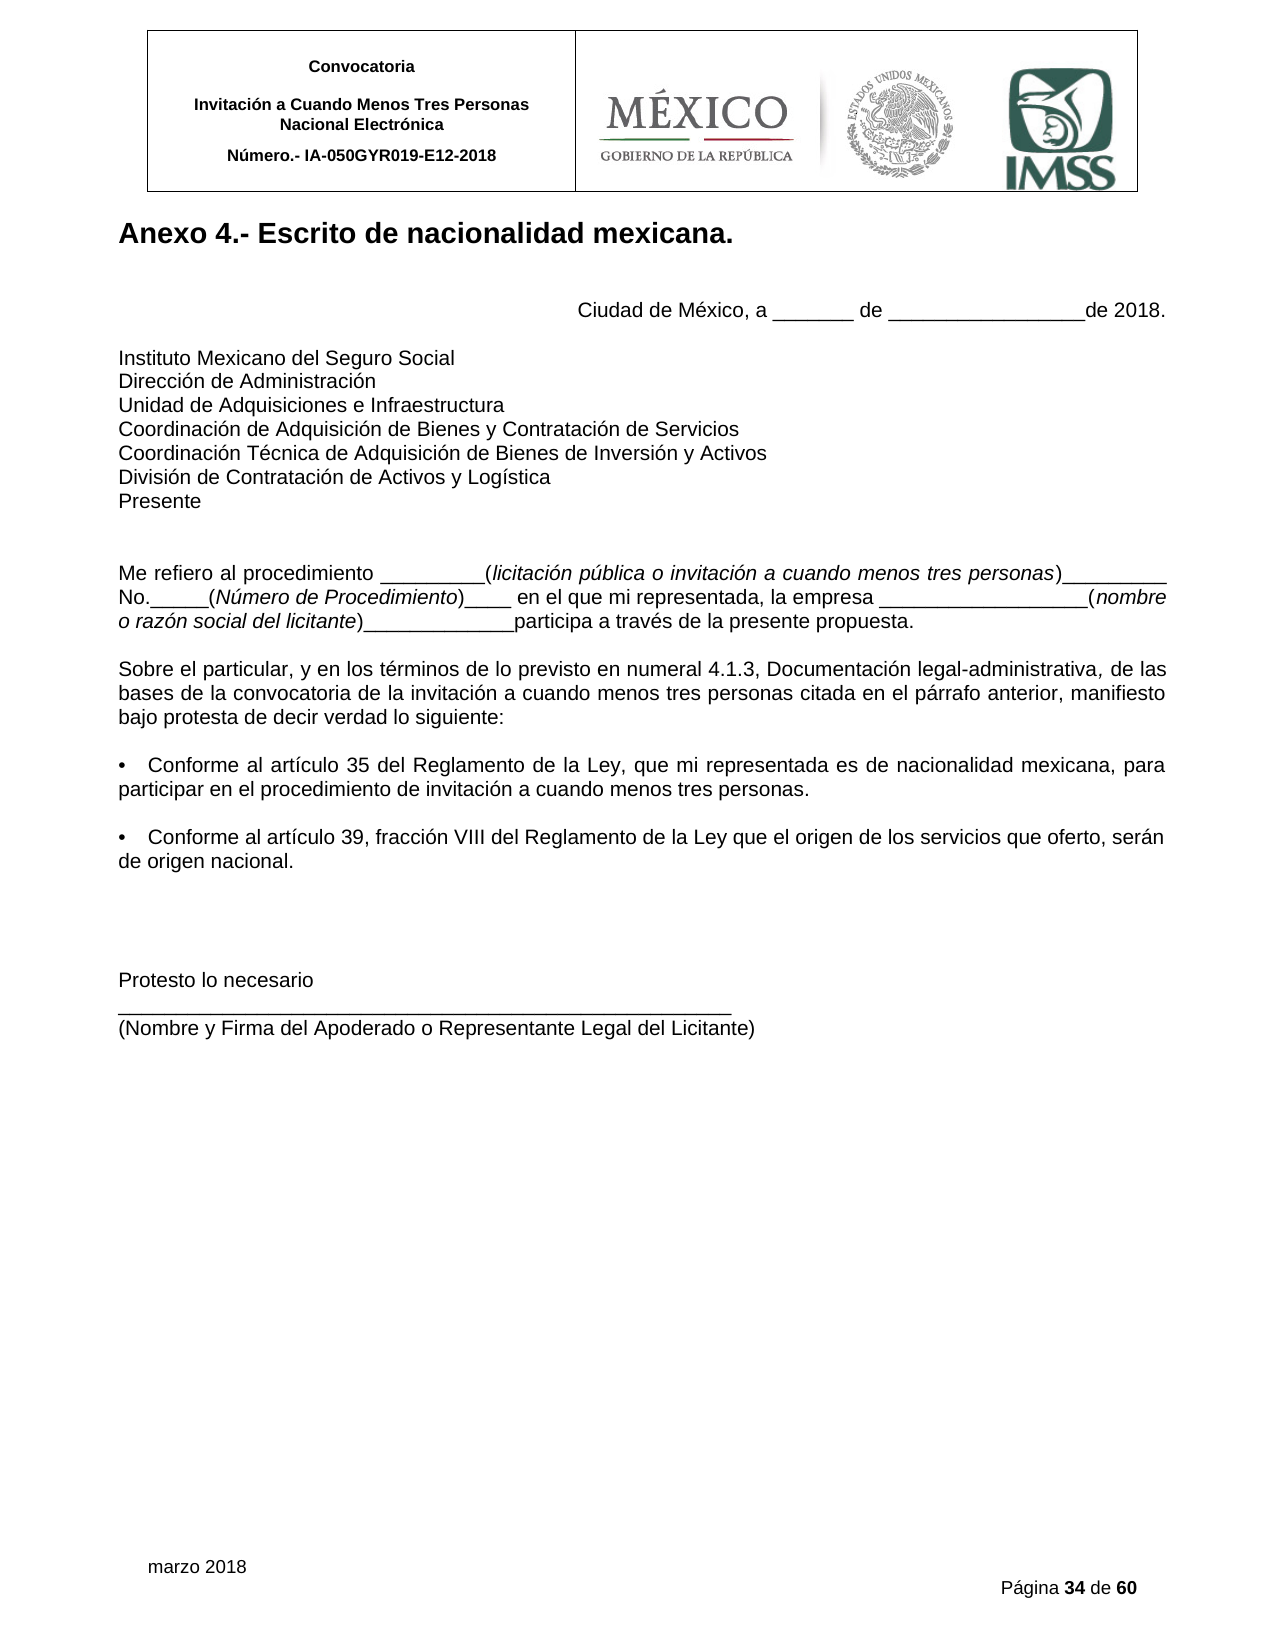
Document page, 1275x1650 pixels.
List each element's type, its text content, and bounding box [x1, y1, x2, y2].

text Presente [118, 489, 1167, 513]
text División de Contratación de Activos y Logística [118, 465, 1167, 489]
text _____________________________________________________ [118, 992, 1167, 1016]
text Unidad de Adquisiciones e Infraestructura [118, 393, 1167, 417]
text Dirección de Administración [118, 369, 1167, 393]
text Ciudad de México, a _______ de _________________de 2018. [118, 297, 1167, 321]
text Coordinación Técnica de Adquisición de Bienes de Inversión y Activos [118, 441, 1167, 465]
text Sobre el particular, y en los términos de lo previsto en numeral 4.1.3, Documentación legal-administrativa, de las bases de la convocatoria de la invitación a cuando menos tres personas citada en el párrafo anterior, manifiesto bajo protesta de decir verdad lo siguiente: [118, 657, 1167, 729]
text Protesto lo necesario [118, 968, 1167, 992]
text Coordinación de Adquisición de Bienes y Contratación de Servicios [118, 417, 1167, 441]
text • Conforme al artículo 35 del Reglamento de la Ley, que mi representada es de nacionalidad mexicana, para participar en el procedimiento de invitación a cuando menos tres personas. [118, 753, 1167, 801]
picture [1002, 192, 1117, 197]
picture [597, 57, 957, 189]
text • Conforme al artículo 39, fracción VIII del Reglamento de la Ley que el origen de los servicios que oferto, serán de origen nacional. [118, 824, 1167, 872]
text (Nombre y Firma del Apoderado o Representante Legal del Licitante) [118, 1016, 1167, 1040]
subtitle Anexo 4.- Escrito de nacionalidad mexicana. [118, 216, 1152, 249]
text Instituto Mexicano del Seguro Social [118, 345, 1167, 369]
picture [1002, 58, 1117, 191]
text Me refiero al procedimiento _________(licitación pública o invitación a cuando menos tres personas)_________ No._____(Número de Procedimiento)____ en el que mi representada, la empresa __________________(nombre o razón social del licitante)_____________participa a través de la presente propuesta. [118, 561, 1167, 633]
